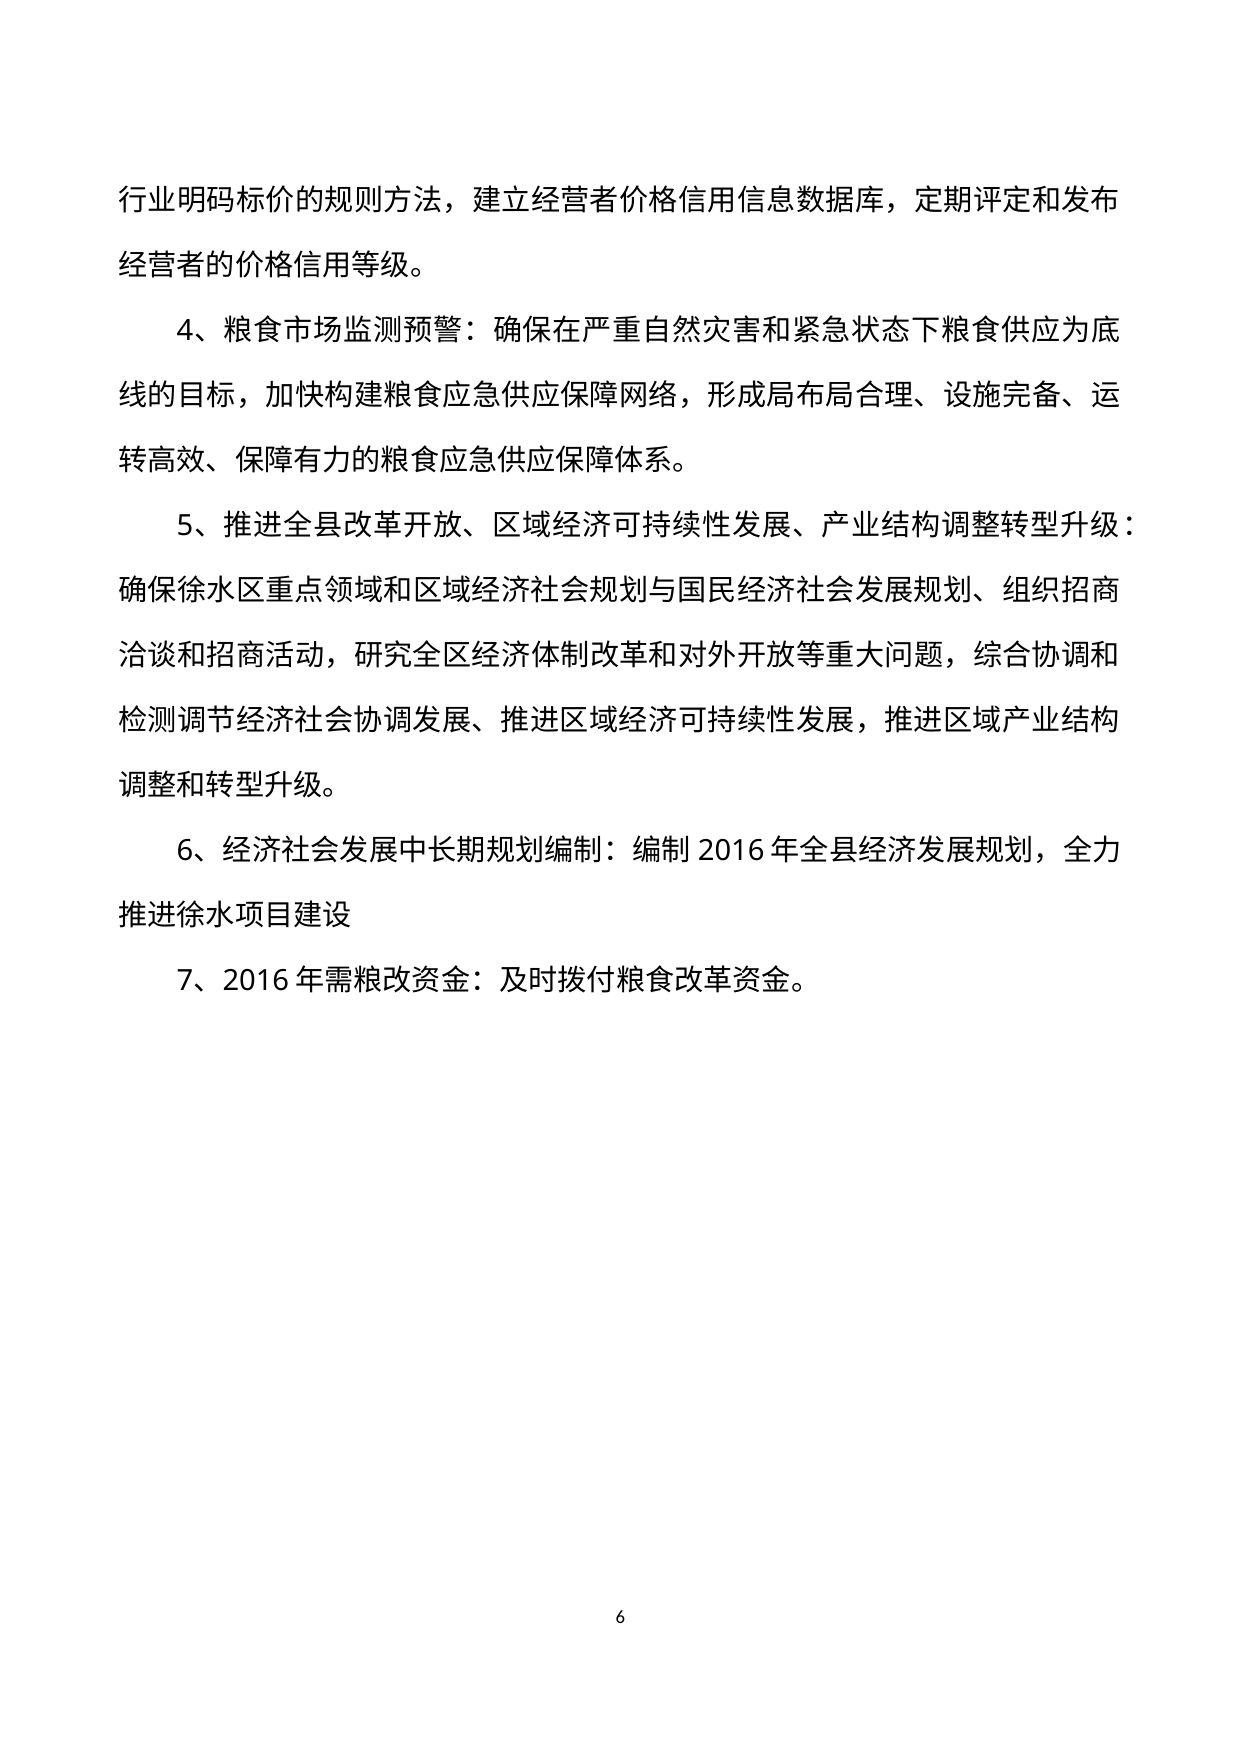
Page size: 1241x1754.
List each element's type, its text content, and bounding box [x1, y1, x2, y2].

text 5、推进全县改革开放、区域经济可持续性发展、产业结构调整转型升级：确保徐水区重点领域和区域经济社会规划与国民经济社会发展规划、组织招商洽谈和招商活动，研究全区经济体制改革和对外开放等重大问题，综合协调和检测调节经济社会协调发展、推进区域经济可持续性发展，推进区域产业结构调整和转型升级。 [118, 490, 1122, 815]
text 7、2016年需粮改资金：及时拨付粮食改革资金。 [118, 945, 1122, 1010]
text 4、粮食市场监测预警：确保在严重自然灾害和紧急状态下粮食供应为底线的目标，加快构建粮食应急供应保障网络，形成局布局合理、设施完备、运转高效、保障有力的粮食应急供应保障体系。 [118, 295, 1122, 490]
text 6、经济社会发展中长期规划编制：编制2016年全县经济发展规划，全力推进徐水项目建设 [118, 815, 1122, 945]
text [118, 165, 1122, 295]
